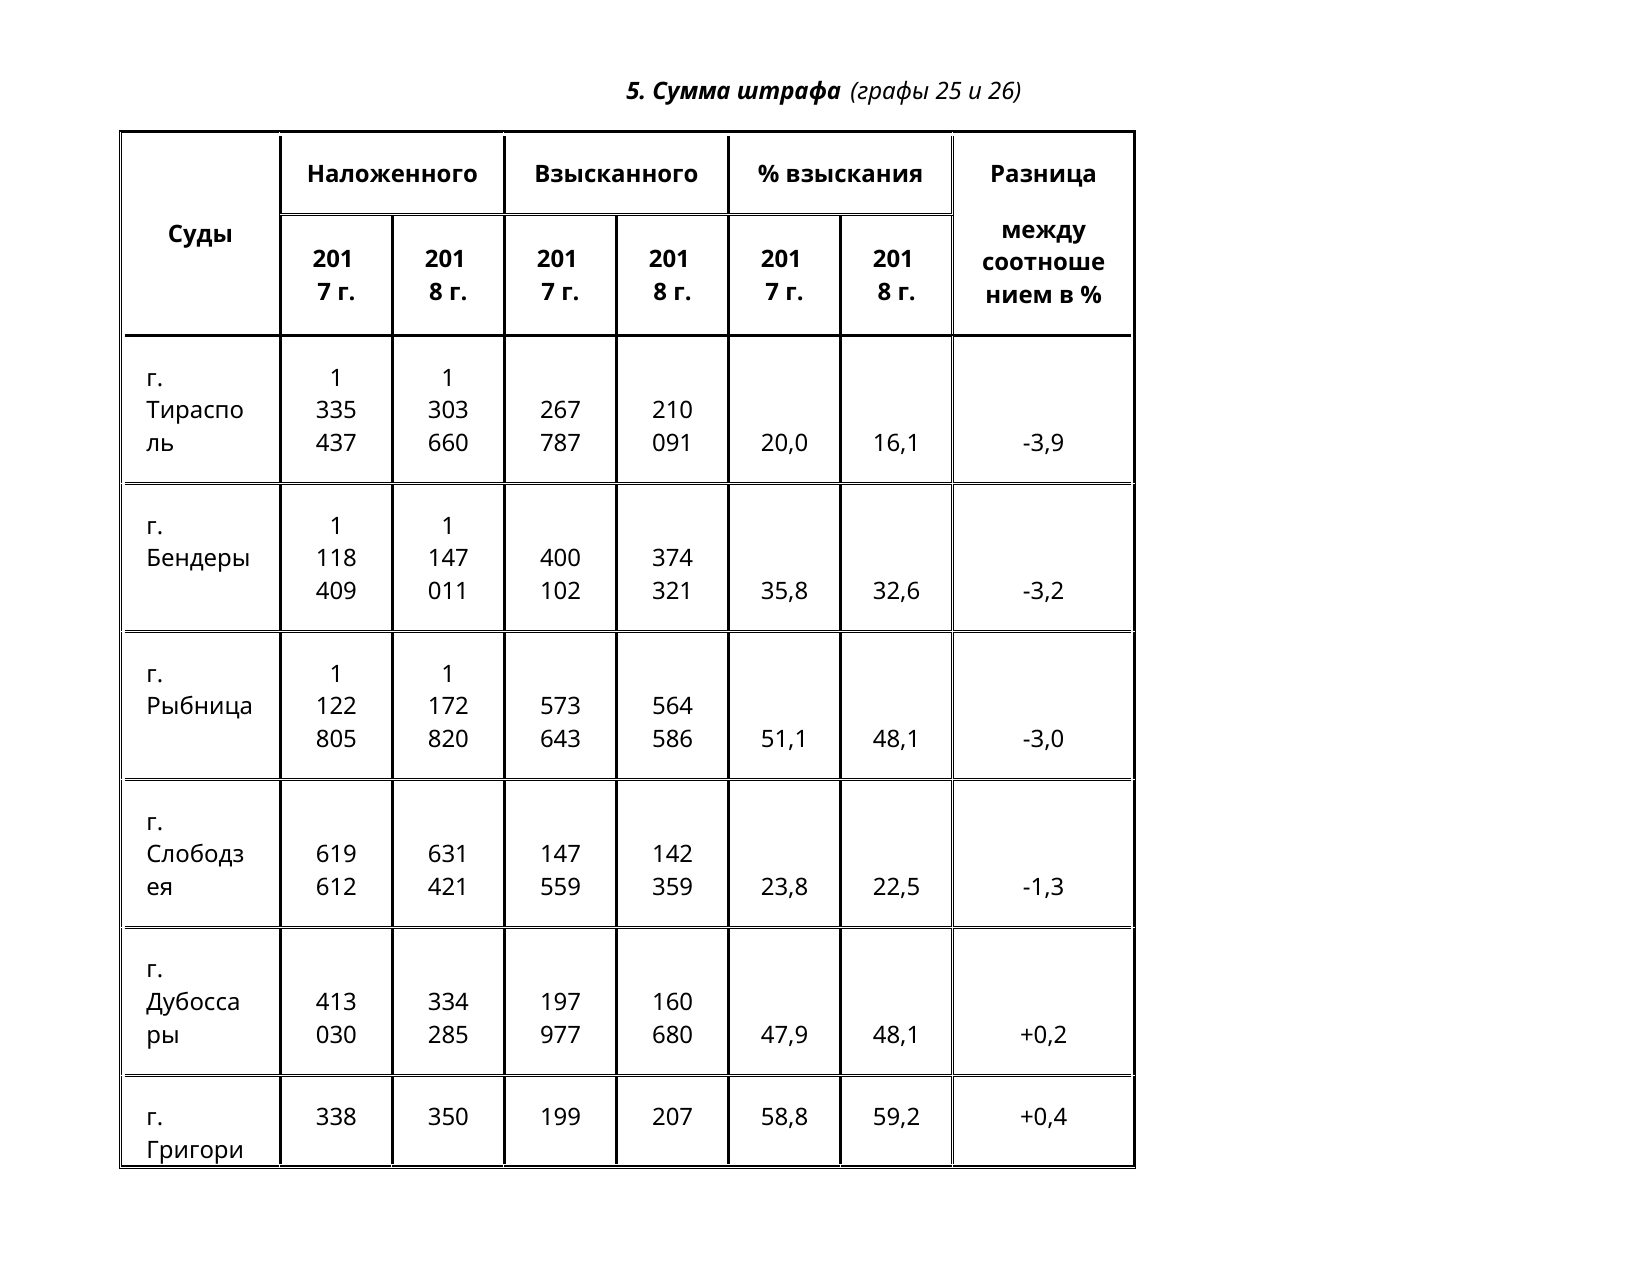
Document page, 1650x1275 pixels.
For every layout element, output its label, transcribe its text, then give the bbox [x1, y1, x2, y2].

table_cell 142 359 [618, 781, 727, 926]
table_cell -3,0 [953, 630, 1134, 778]
table_cell 350 879 [392, 1077, 504, 1165]
table_cell 1 172 820 [394, 633, 503, 778]
table_cell 338 765 [280, 1077, 392, 1165]
table_cell 59,2 [840, 1077, 952, 1165]
table_cell -3,9 [954, 334, 1133, 482]
table_cell 35,8 [730, 485, 839, 630]
table_cell 23,8 [730, 781, 839, 926]
table_cell 400 102 [506, 485, 615, 630]
table_cell 201 7 г. [282, 216, 391, 334]
table_cell 147 559 [506, 781, 615, 926]
table_cell г. Слободзея [120, 778, 280, 926]
table_cell 267 787 [506, 337, 615, 482]
table_header Взысканного [504, 133, 728, 213]
table_cell 32,6 [842, 485, 951, 630]
table_cell 16,1 [842, 337, 951, 482]
table_header Разница между соотношением в % [953, 133, 1133, 334]
table_cell 1 147 011 [394, 485, 503, 630]
table_cell 201 8 г. [842, 216, 951, 334]
table_cell 47,9 [730, 929, 839, 1073]
table_cell -1,3 [953, 778, 1134, 926]
table_cell +0,2 [953, 926, 1134, 1073]
table_cell 573 643 [506, 633, 615, 778]
table_cell 1 303 660 [394, 337, 503, 482]
table_cell 1 335 437 [282, 337, 391, 482]
table_cell 197 977 [506, 929, 615, 1073]
table_header % взыскания [728, 133, 952, 213]
table_cell 207 621 [616, 1077, 728, 1165]
table_cell 48,1 [842, 633, 951, 778]
table_cell г. Тирасполь [122, 334, 279, 482]
table_cell 201 7 г. [730, 216, 839, 334]
table_cell 160 680 [618, 929, 727, 1073]
table_cell 631 421 [394, 781, 503, 926]
table_cell 1 122 805 [282, 633, 391, 778]
table_cell 20,0 [730, 337, 839, 482]
table_cell 22,5 [842, 781, 951, 926]
table_cell 413 030 [282, 929, 391, 1073]
table_cell 201 7 г. [506, 216, 615, 334]
table_cell +0,4 [953, 1074, 1134, 1165]
table_cell 48,1 [842, 929, 951, 1073]
table_cell -3,2 [953, 482, 1134, 630]
table_cell 201 8 г. [394, 216, 503, 334]
table_cell 210 091 [618, 337, 727, 482]
table_cell г. Бендеры [120, 482, 280, 630]
table_cell 51,1 [730, 633, 839, 778]
table_cell 619 612 [282, 781, 391, 926]
table_cell г. Дубоссары [120, 926, 280, 1073]
table_cell 1 118 409 [282, 485, 391, 630]
table_cell 374 321 [618, 485, 727, 630]
table_cell 58,8 [728, 1077, 840, 1165]
table_header Суды [122, 132, 280, 334]
table_cell 199 277 [504, 1077, 616, 1165]
table_cell 201 8 г. [618, 216, 727, 334]
table_cell 334 285 [394, 929, 503, 1073]
table_cell 564 586 [618, 633, 727, 778]
table_header Наложенного [280, 132, 504, 213]
text 5. Сумма штрафа (графы 25 и 26) [142, 74, 1508, 106]
table_cell г. Рыбница [120, 630, 280, 778]
table_cell г. Григориополь [122, 1074, 280, 1165]
